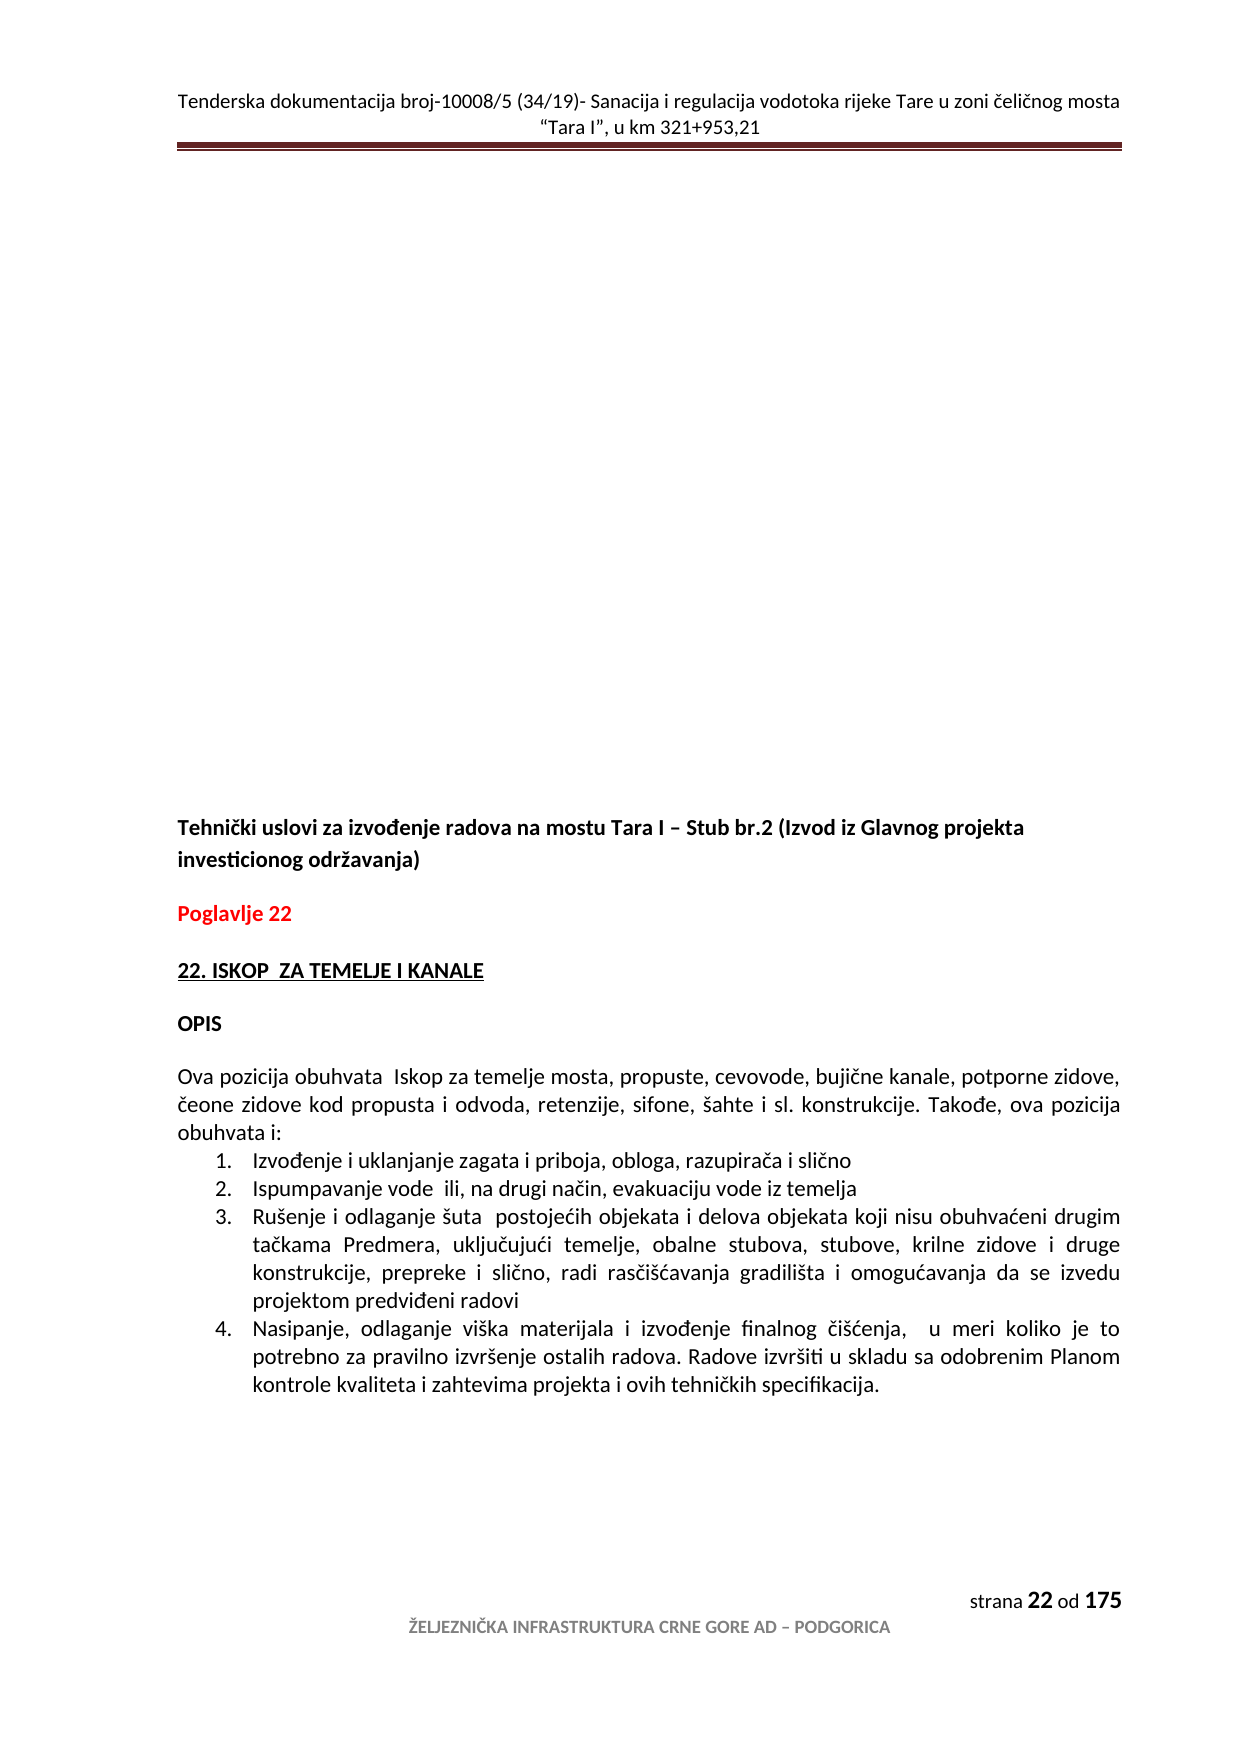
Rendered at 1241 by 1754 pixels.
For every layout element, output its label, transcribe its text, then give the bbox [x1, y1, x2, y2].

text Tehnički uslovi za izvođenje radova na mostu Tara I – Stub br.2 (Izvod iz Glavnog projekta investicionog održavanja) [177, 813, 1122, 874]
list Izvođenje i uklanjanje zagata i priboja, obloga, razupirača i slično [215, 1146, 1122, 1174]
text Ova pozicija obuhvata Iskop za temelje mosta, propuste, cevovode, bujične kanale, potporne zidove, čeone zidove kod propusta i odvoda, retenzije, sifone, šahte i sl. konstrukcije. Takođe, ova pozicija obuhvata i: [177, 1062, 1122, 1146]
list Rušenje i odlaganje šuta postojećih objekata i delova objekata koji nisu obuhvaćeni drugim tačkama Predmera, uključujući temelje, obalne stubova, stubove, krilne zidove i druge konstrukcije, prepreke i slično, radi rasčišćavanja gradilišta i omogućavanja da se izvedu projektom predviđeni radovi [215, 1202, 1122, 1314]
list Ispumpavanje vode ili, na drugi način, evakuaciju vode iz temelja [215, 1174, 1122, 1202]
list Opis [177, 1009, 1122, 1037]
list Nasipanje, odlaganje viška materijala i izvođenje finalnog čišćenja, u meri koliko je to potrebno za pravilno izvršenje ostalih radova. Radove izvršiti u skladu sa odobrenim Planom kontrole kvaliteta i zahtevima projekta i ovih tehničkih specifikacija. [215, 1314, 1122, 1398]
text Poglavlje 22 [177, 899, 1122, 927]
text 22. Iskop za temelje i kanale [177, 956, 1122, 984]
